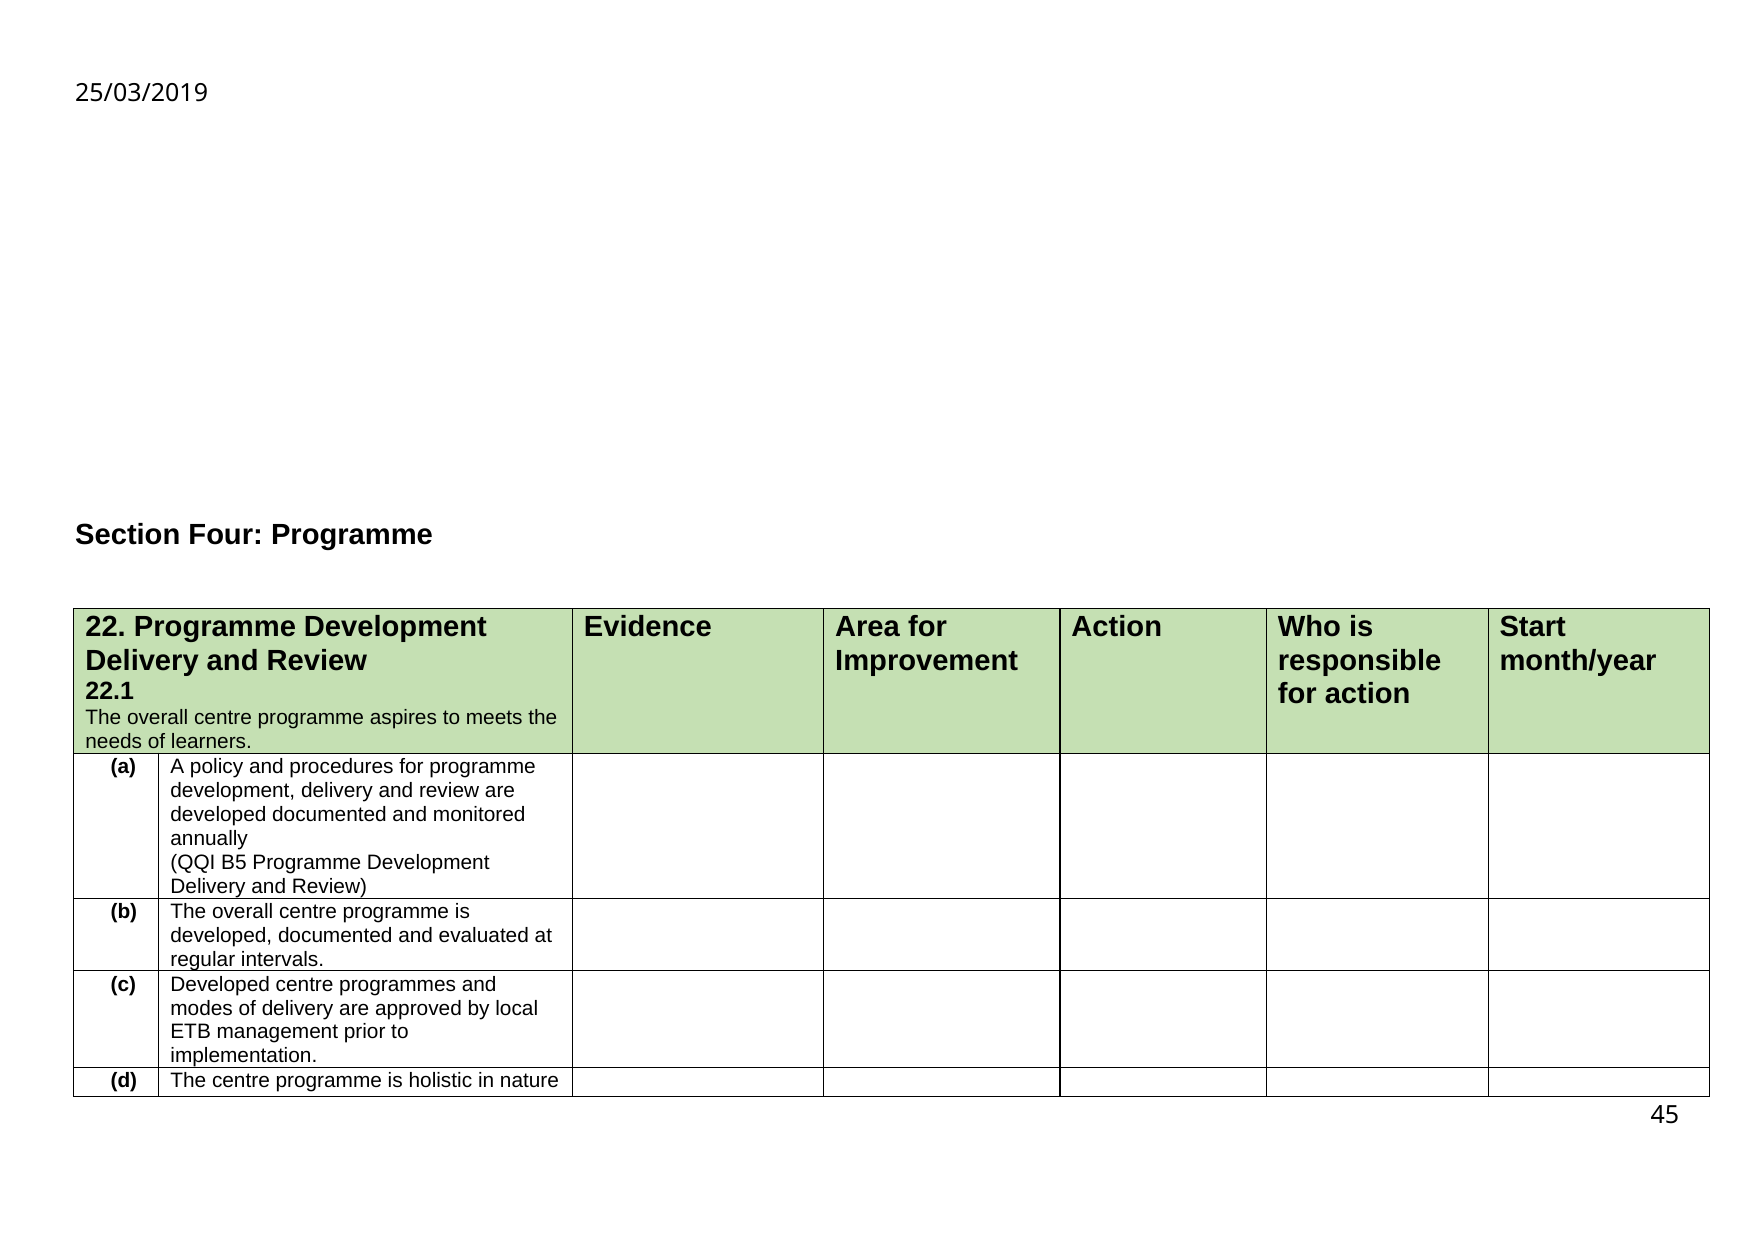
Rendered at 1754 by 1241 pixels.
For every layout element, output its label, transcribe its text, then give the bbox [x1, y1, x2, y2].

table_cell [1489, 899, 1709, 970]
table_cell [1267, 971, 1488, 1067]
table_cell [1061, 754, 1266, 897]
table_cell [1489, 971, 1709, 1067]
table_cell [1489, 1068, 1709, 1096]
table_header Action [1061, 609, 1266, 753]
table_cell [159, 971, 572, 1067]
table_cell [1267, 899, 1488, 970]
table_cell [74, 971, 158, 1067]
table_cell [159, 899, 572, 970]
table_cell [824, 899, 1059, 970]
table_header 22. Programme Development Delivery and Review 22.1 The overall centre programme aspires to meets the needs of learners. [74, 609, 572, 753]
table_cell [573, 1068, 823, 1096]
table_cell [1267, 754, 1488, 897]
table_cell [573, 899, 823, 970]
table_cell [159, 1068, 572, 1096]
table_cell [824, 754, 1059, 897]
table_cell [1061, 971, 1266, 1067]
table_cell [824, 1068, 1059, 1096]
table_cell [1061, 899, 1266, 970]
subtitle Section Four: Programme [75, 517, 1679, 550]
table_header Evidence [573, 609, 823, 753]
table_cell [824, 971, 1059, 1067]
table_cell [1489, 754, 1709, 897]
table_cell A policy and procedures for programme development, delivery and review are developed documented and monitored annually (QQI B5 Programme Development Delivery and Review) [159, 754, 572, 897]
table_cell [573, 754, 823, 897]
table_header Area for Improvement [824, 609, 1059, 753]
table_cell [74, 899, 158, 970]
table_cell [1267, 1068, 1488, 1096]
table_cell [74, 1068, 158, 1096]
table_cell [74, 754, 158, 897]
table_header Start month/year [1489, 609, 1709, 753]
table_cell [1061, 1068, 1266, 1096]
table_header Who is responsible for action [1267, 609, 1488, 753]
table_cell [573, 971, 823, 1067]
